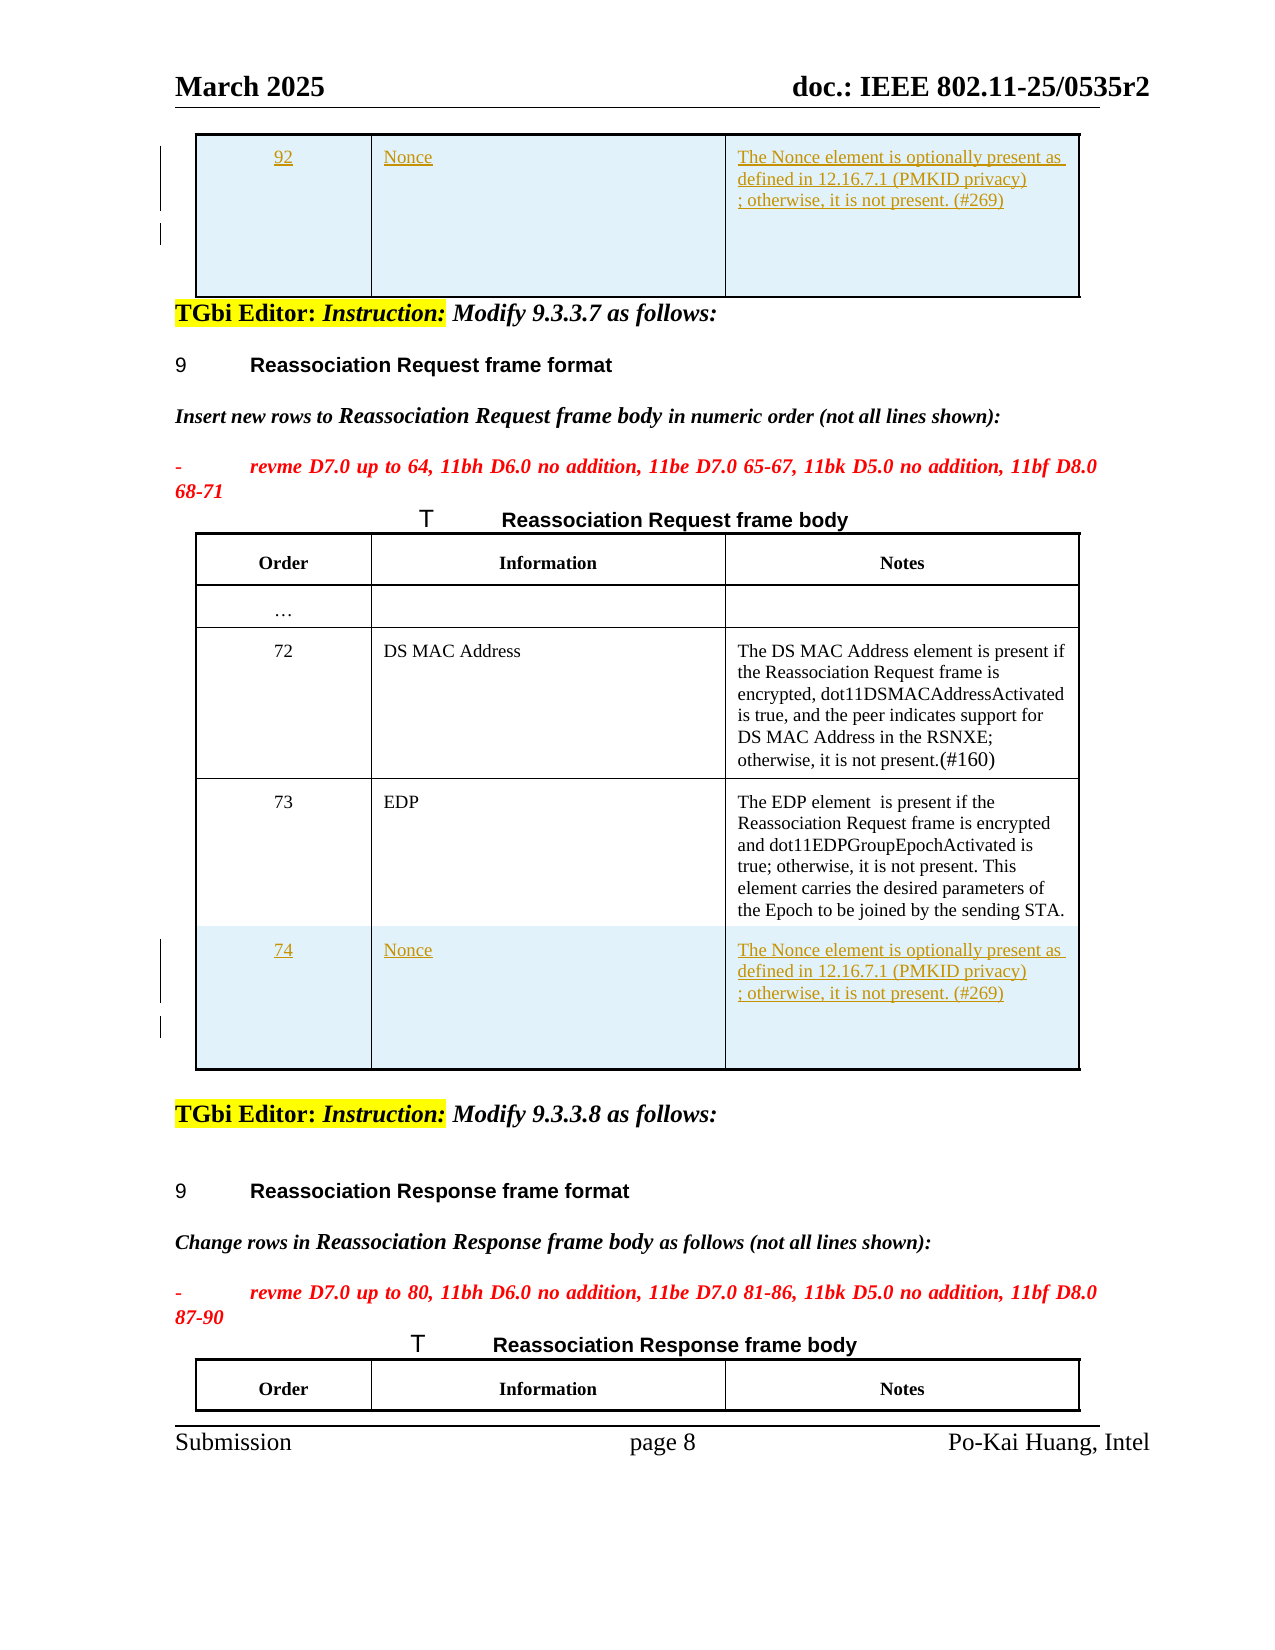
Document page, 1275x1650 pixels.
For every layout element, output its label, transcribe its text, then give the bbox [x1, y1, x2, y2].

text TGbi Editor: Instruction: Modify 9.3.3.8 as follows: [446, 1099, 1100, 1128]
table_cell 72 [197, 628, 371, 778]
table_header Order [197, 1361, 371, 1409]
text TGbi Editor: Instruction: Modify 9.3.3.7 as follows: [175, 298, 1100, 327]
table_cell The EDP element is present if the Reassociation Request frame is encrypted and dot11EDPGroupEpochActivated is true; otherwise, it is not present. This element carries the desired parameters of the Epoch to be joined by the sending STA. [726, 779, 1078, 926]
list revme D7.0 up to 80, 11bh D6.0 no addition, 11be D7.0 81-86, 11bk D5.0 no addition, 11bf D8.0 87-90 [175, 1279, 1100, 1329]
title Reassociation Response frame body [175, 1329, 1100, 1358]
text Change rows in Table 9-67 (Reassociation Response frame body) as follows (not all lines shown): [175, 1228, 1100, 1254]
list Reassociation Response frame format [175, 1178, 1100, 1203]
table_cell [372, 586, 725, 626]
list revme D7.0 up to 64, 11bh D6.0 no addition, 11be D7.0 65-67, 11bk D5.0 no addition, 11bf D8.0 68-71 [175, 453, 1100, 503]
text Insert new rows to Table 9-66 (Reassociation Request frame body) in numeric order (not all lines shown): [175, 402, 1100, 428]
table_header Notes [726, 1361, 1078, 1409]
table_cell [726, 586, 1078, 626]
table_cell … [197, 586, 371, 626]
list Reassociation Request frame format [175, 352, 1100, 377]
table_header Notes [726, 535, 1078, 583]
title Reassociation Request frame body [175, 503, 1100, 532]
table_cell DS MAC Address [372, 628, 725, 778]
table_header Information [372, 535, 725, 583]
table_header Information [372, 1361, 725, 1409]
table_cell The DS MAC Address element is present if the Reassociation Request frame is encrypted, dot11DSMACAddressActivated is true, and the peer indicates support for DS MAC Address in the RSNXE; otherwise, it is not present.(#160) [726, 628, 1078, 778]
table_cell EDP [372, 779, 725, 926]
table_header Order [197, 535, 371, 583]
table_cell 73 [197, 779, 371, 926]
